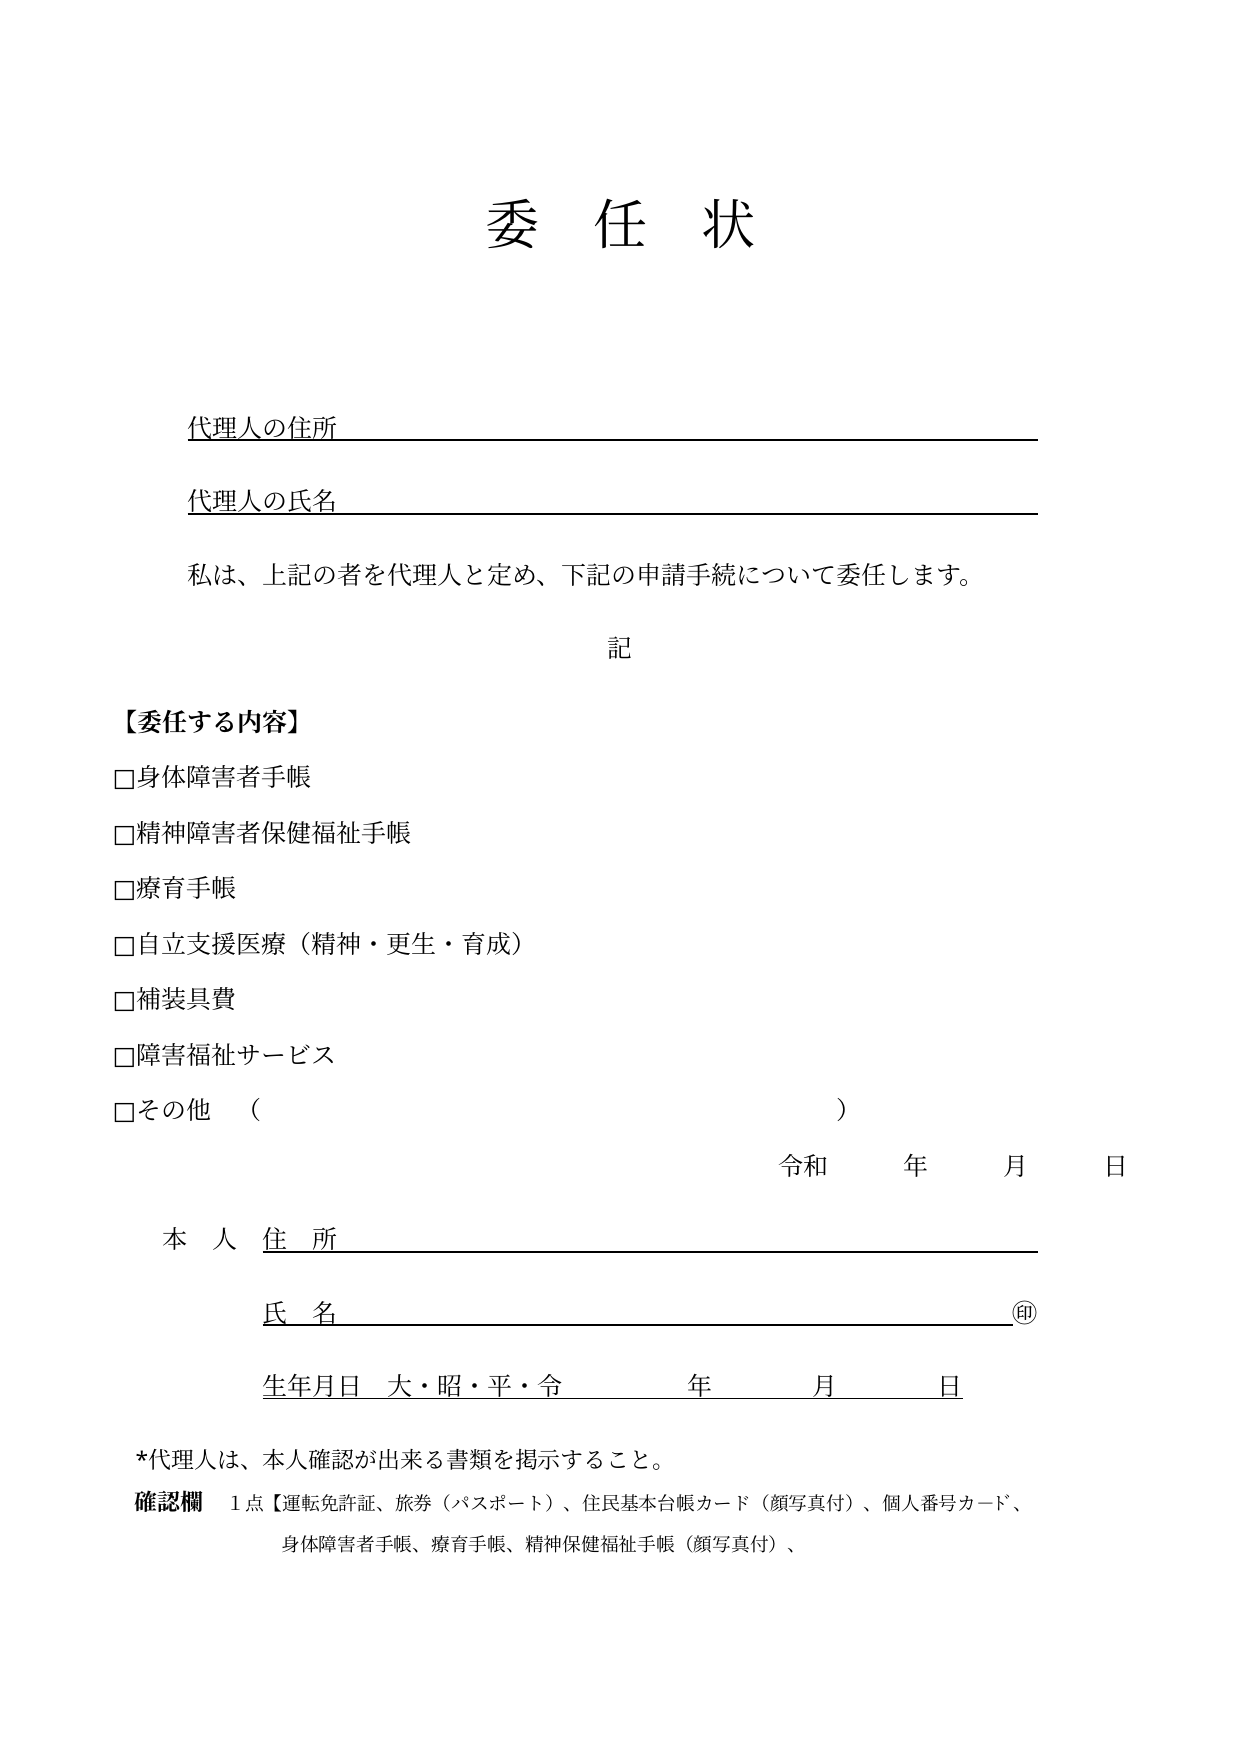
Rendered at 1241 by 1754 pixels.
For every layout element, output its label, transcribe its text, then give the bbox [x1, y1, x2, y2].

text □自立支援医療（精神・更生・育成） [112, 924, 1128, 961]
text □補装具費 [112, 979, 1128, 1017]
text 身体障害者手帳、療育手帳、精神保健福祉手帳（顔写真付）、 [112, 1524, 1128, 1562]
text 私は、上記の者を代理人と定め、下記の申請手続について委任します。 [112, 555, 1128, 592]
text □その他 （ ） [112, 1090, 1128, 1128]
subtitle 【委任する内容】 [112, 702, 1128, 739]
text □療育手帳 [112, 868, 1128, 906]
text □精神障害者保健福祉手帳 [112, 813, 1128, 850]
text □身体障害者手帳 [112, 757, 1128, 794]
subtitle 記 [112, 628, 1128, 666]
text 氏 名 ㊞ [112, 1293, 1128, 1330]
text 生年月日 大・昭・平・令 年 月 日 [112, 1366, 1128, 1403]
text 本 人 住 所 [112, 1219, 1128, 1257]
text □障害福祉サービス [112, 1035, 1128, 1072]
text 令和 年 月 日 [112, 1146, 1128, 1183]
text 委 任 状 [112, 164, 1128, 277]
text 代理人の氏名 [112, 481, 1128, 519]
text 確認欄 １点【運転免許証、旅券（パスポート）、住民基本台帳カード（顔写真付）、個人番号カ－ﾄﾞ、 [134, 1482, 1128, 1519]
text 代理人の住所 [112, 408, 1128, 445]
text *代理人は、本人確認が出来る書類を掲示すること。 [112, 1439, 1128, 1477]
